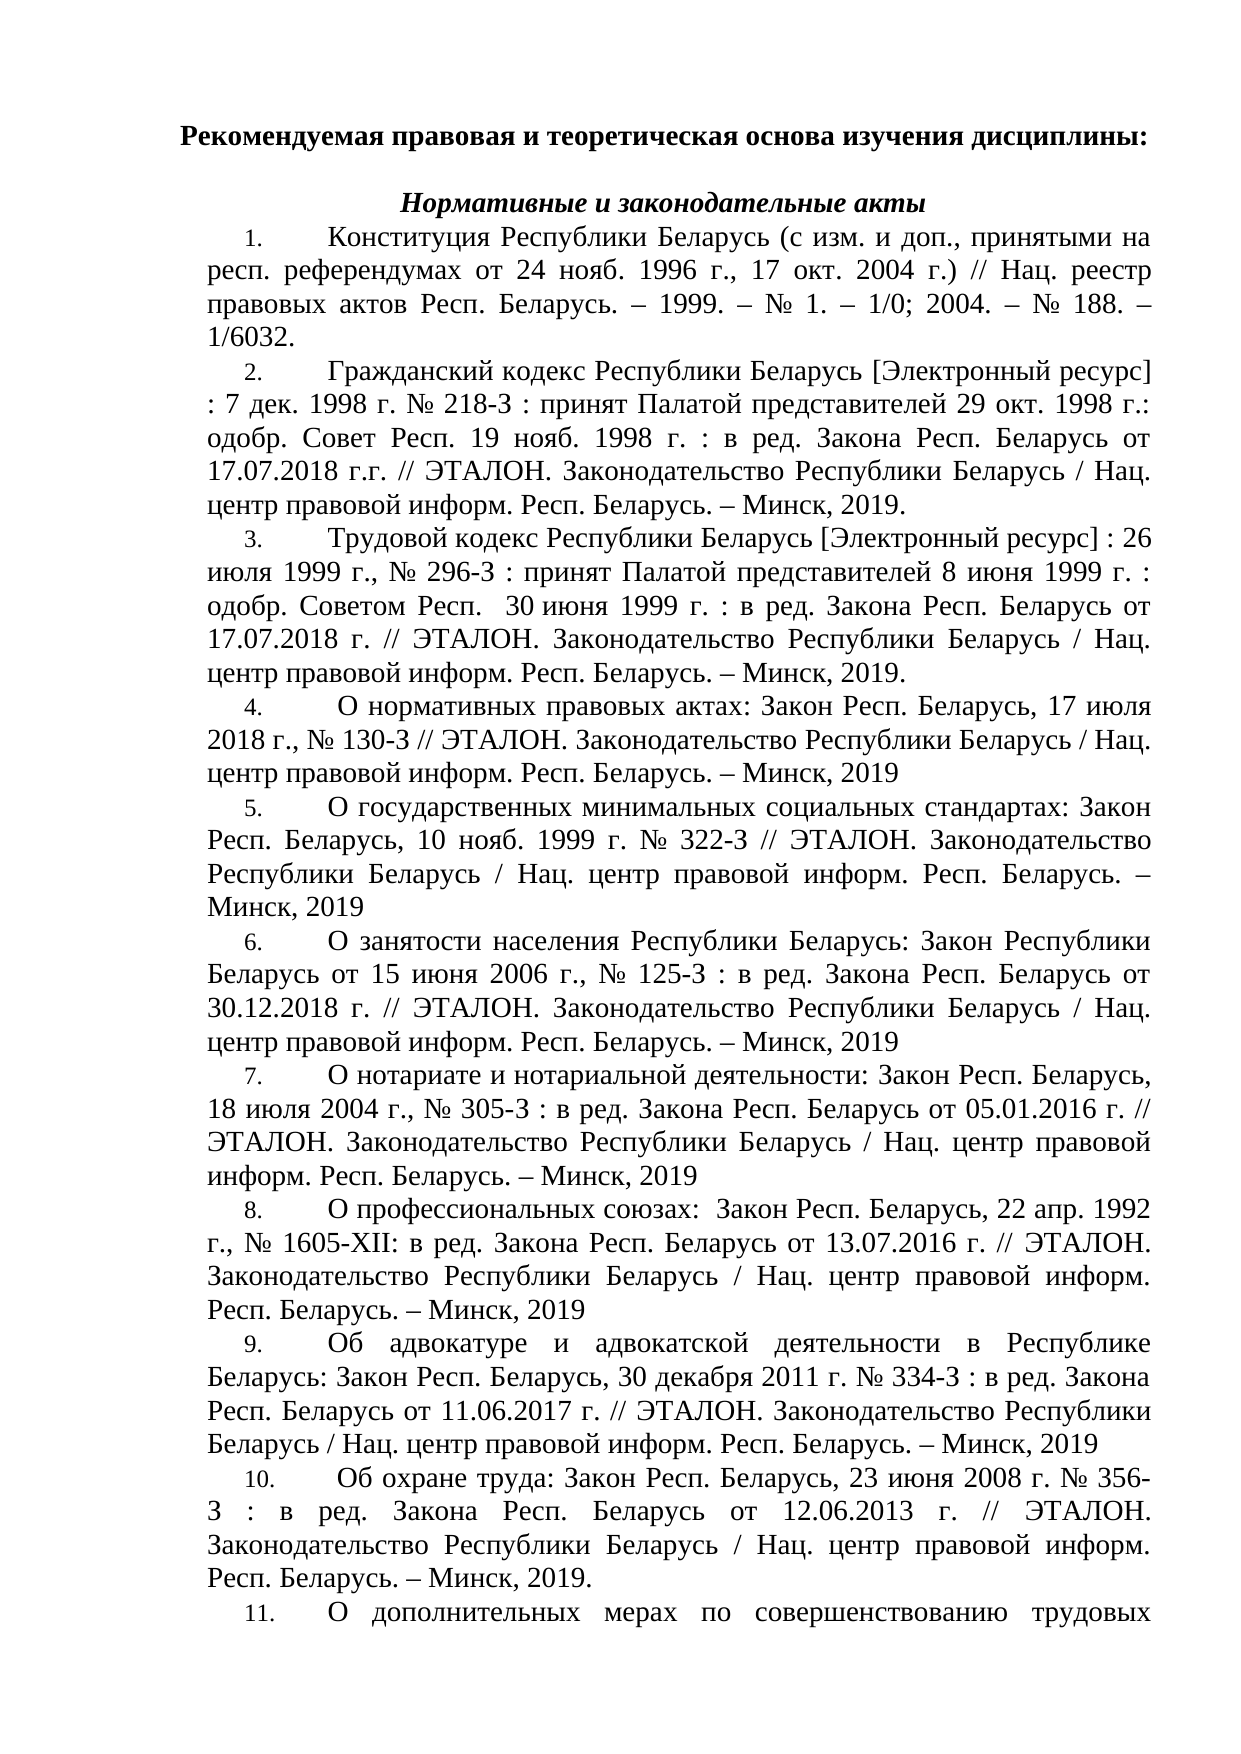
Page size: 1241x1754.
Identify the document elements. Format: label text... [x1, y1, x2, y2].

text Нормативные и законодательные акты [177, 185, 1152, 219]
list Об охране труда: Закон Респ. Беларусь, 23 июня 2008 г. № 356-З : в ред. Закона Респ. Беларусь от 12.06.2013 г. // ЭТАЛОН. Законодательство Республики Беларусь / Нац. центр правовой информ. Респ. Беларусь. – Минск, 2019. [207, 1460, 1152, 1594]
list О нотариате и нотариальной деятельности: Закон Респ. Беларусь, 18 июля 2004 г., № 305-З : в ред. Закона Респ. Беларусь от 05.01.2016 г. // ЭТАЛОН. Законодательство Республики Беларусь / Нац. центр правовой информ. Респ. Беларусь. – Минск, 2019 [207, 1057, 1152, 1191]
list О профессиональных союзах: Закон Респ. Беларусь, 22 апр. 1992 г., № 1605-XII: в ред. Закона Респ. Беларусь от 13.07.2016 г. // ЭТАЛОН. Законодательство Республики Беларусь / Нац. центр правовой информ. Респ. Беларусь. – Минск, 2019 [207, 1191, 1152, 1326]
list О нормативных правовых актах: Закон Респ. Беларусь, 17 июля 2018 г., № 130-З // ЭТАЛОН. Законодательство Республики Беларусь / Нац. центр правовой информ. Респ. Беларусь. – Минск, 2019 [207, 688, 1152, 789]
list Гражданский кодекс Республики Беларусь [Электронный ресурс] : 7 дек. 1998 г. № 218-З : принят Палатой представителей 29 окт. 1998 г.: одобр. Совет Респ. 19 нояб. 1998 г. : в ред. Закона Респ. Беларусь от 17.07.2018 г.г. // ЭТАЛОН. Законодательство Республики Беларусь / Нац. центр правовой информ. Респ. Беларусь. – Минск, 2019. [207, 353, 1152, 521]
list О государственных минимальных социальных стандартах: Закон Респ. Беларусь, 10 нояб. 1999 г. № 322-З // ЭТАЛОН. Законодательство Республики Беларусь / Нац. центр правовой информ. Респ. Беларусь. – Минск, 2019 [207, 789, 1152, 923]
list Об адвокатуре и адвокатской деятельности в Республике Беларусь: Закон Респ. Беларусь, 30 декабря 2011 г. № 334-З : в ред. Закона Респ. Беларусь от 11.06.2017 г. // ЭТАЛОН. Законодательство Республики Беларусь / Нац. центр правовой информ. Респ. Беларусь. – Минск, 2019 [207, 1326, 1152, 1460]
text Рекомендуемая правовая и теоретическая основа изучения дисциплины: [177, 118, 1152, 152]
list Конституция Республики Беларусь (с изм. и доп., принятыми на респ. референдумах от 24 нояб. 1996 г., 17 окт. 2004 г.) // Нац. реестр правовых актов Респ. Беларусь. – 1999. – № 1. – 1/0; 2004. – № 188. – 1/6032. [207, 219, 1152, 353]
list Трудовой кодекс Республики Беларусь [Электронный ресурс] : 26 июля 1999 г., № 296-З : принят Палатой представителей 8 июня 1999 г. : одобр. Советом Респ. 30 июня 1999 г. : в ред. Закона Респ. Беларусь от 17.07.2018 г. // ЭТАЛОН. Законодательство Республики Беларусь / Нац. центр правовой информ. Респ. Беларусь. – Минск, 2019. [207, 521, 1152, 688]
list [207, 1594, 1152, 1627]
list О занятости населения Республики Беларусь: Закон Республики Беларусь от 15 июня 2006 г., № 125-З : в ред. Закона Респ. Беларусь от 30.12.2018 г. // ЭТАЛОН. Законодательство Республики Беларусь / Нац. центр правовой информ. Респ. Беларусь. – Минск, 2019 [207, 923, 1152, 1057]
